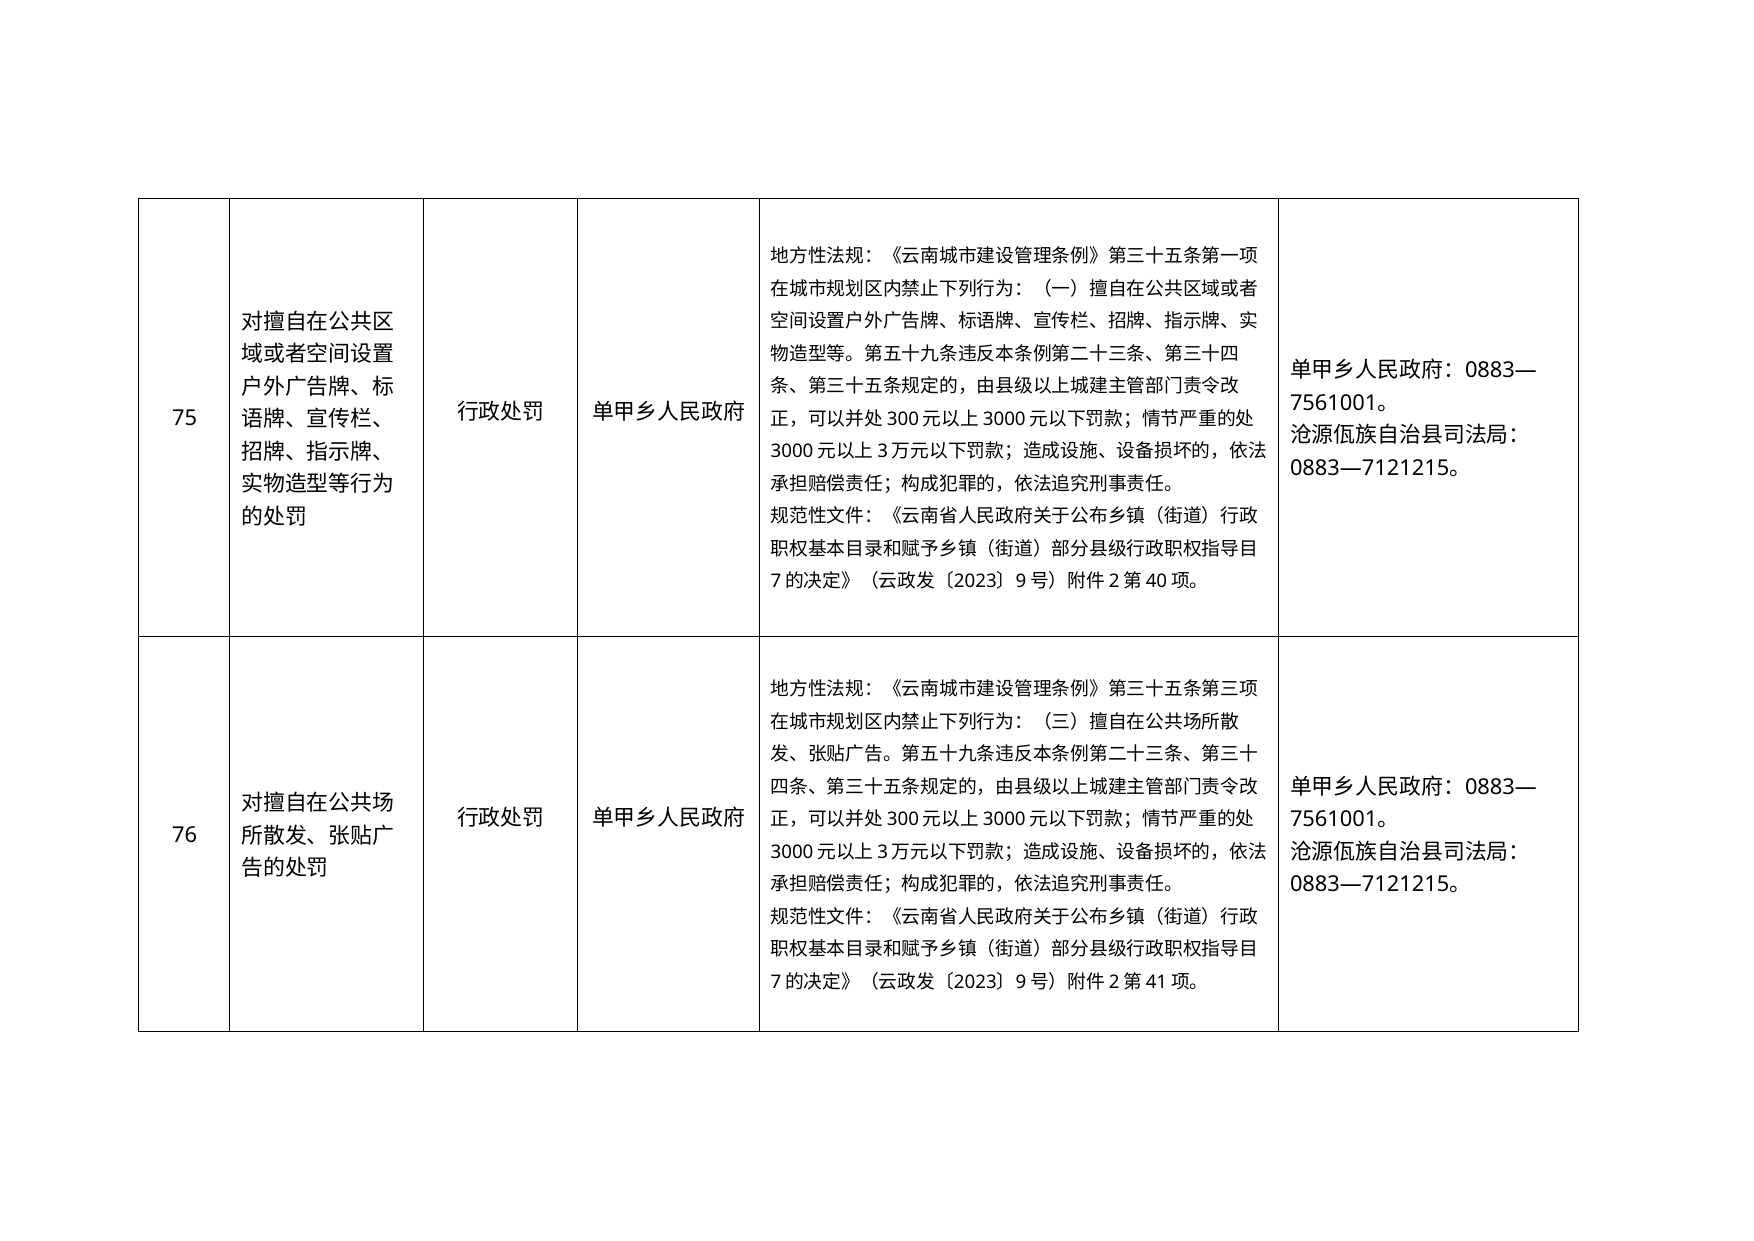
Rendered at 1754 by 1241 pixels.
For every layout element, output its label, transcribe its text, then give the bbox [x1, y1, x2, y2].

table_cell 单甲乡人民政府：0883—7561001。 沧源佤族自治县司法局：0883—7121215。 [1279, 199, 1578, 636]
table_cell 单甲乡人民政府 [578, 637, 759, 1031]
table_cell 单甲乡人民政府 [578, 199, 759, 636]
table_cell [1279, 637, 1578, 1031]
table_cell 对擅自在公共区域或者空间设置户外广告牌、标语牌、宣传栏、招牌、指示牌、实物造型等行为的处罚 [230, 199, 423, 636]
table_cell 76 [139, 637, 229, 1031]
table_cell 对擅自在公共场所散发、张贴广告的处罚 [230, 637, 423, 1031]
table_cell 地方性法规：《云南城市建设管理条例》第三十五条第三项在城市规划区内禁止下列行为：（三）擅自在公共场所散发、张贴广告。第五十九条违反本条例第二十三条、第三十四条、第三十五条规定的，由县级以上城建主管部门责令改正，可以并处300元以上3000元以下罚款；情节严重的处3000元以上3万元以下罚款；造成设施、设备损坏的，依法承担赔偿责任；构成犯罪的，依法追究刑事责任。 规范性文件：《云南省人民政府关于公布乡镇（街道）行政职权基本目录和赋予乡镇（街道）部分县级行政职权指导目7的决定》（云政发〔2023〕9号）附件2第41项。 [760, 637, 1278, 1031]
table_cell 地方性法规：《云南城市建设管理条例》第三十五条第一项在城市规划区内禁止下列行为：（一）擅自在公共区域或者空间设置户外广告牌、标语牌、宣传栏、招牌、指示牌、实物造型等。第五十九条违反本条例第二十三条、第三十四条、第三十五条规定的，由县级以上城建主管部门责令改正，可以并处300元以上3000元以下罚款；情节严重的处3000元以上3万元以下罚款；造成设施、设备损坏的，依法承担赔偿责任；构成犯罪的，依法追究刑事责任。 规范性文件：《云南省人民政府关于公布乡镇（街道）行政职权基本目录和赋予乡镇（街道）部分县级行政职权指导目7的决定》（云政发〔2023〕9号）附件2第40项。 [760, 199, 1278, 636]
table_cell 行政处罚 [424, 637, 577, 1031]
table_cell 行政处罚 [424, 199, 577, 636]
table_cell 75 [139, 199, 229, 636]
